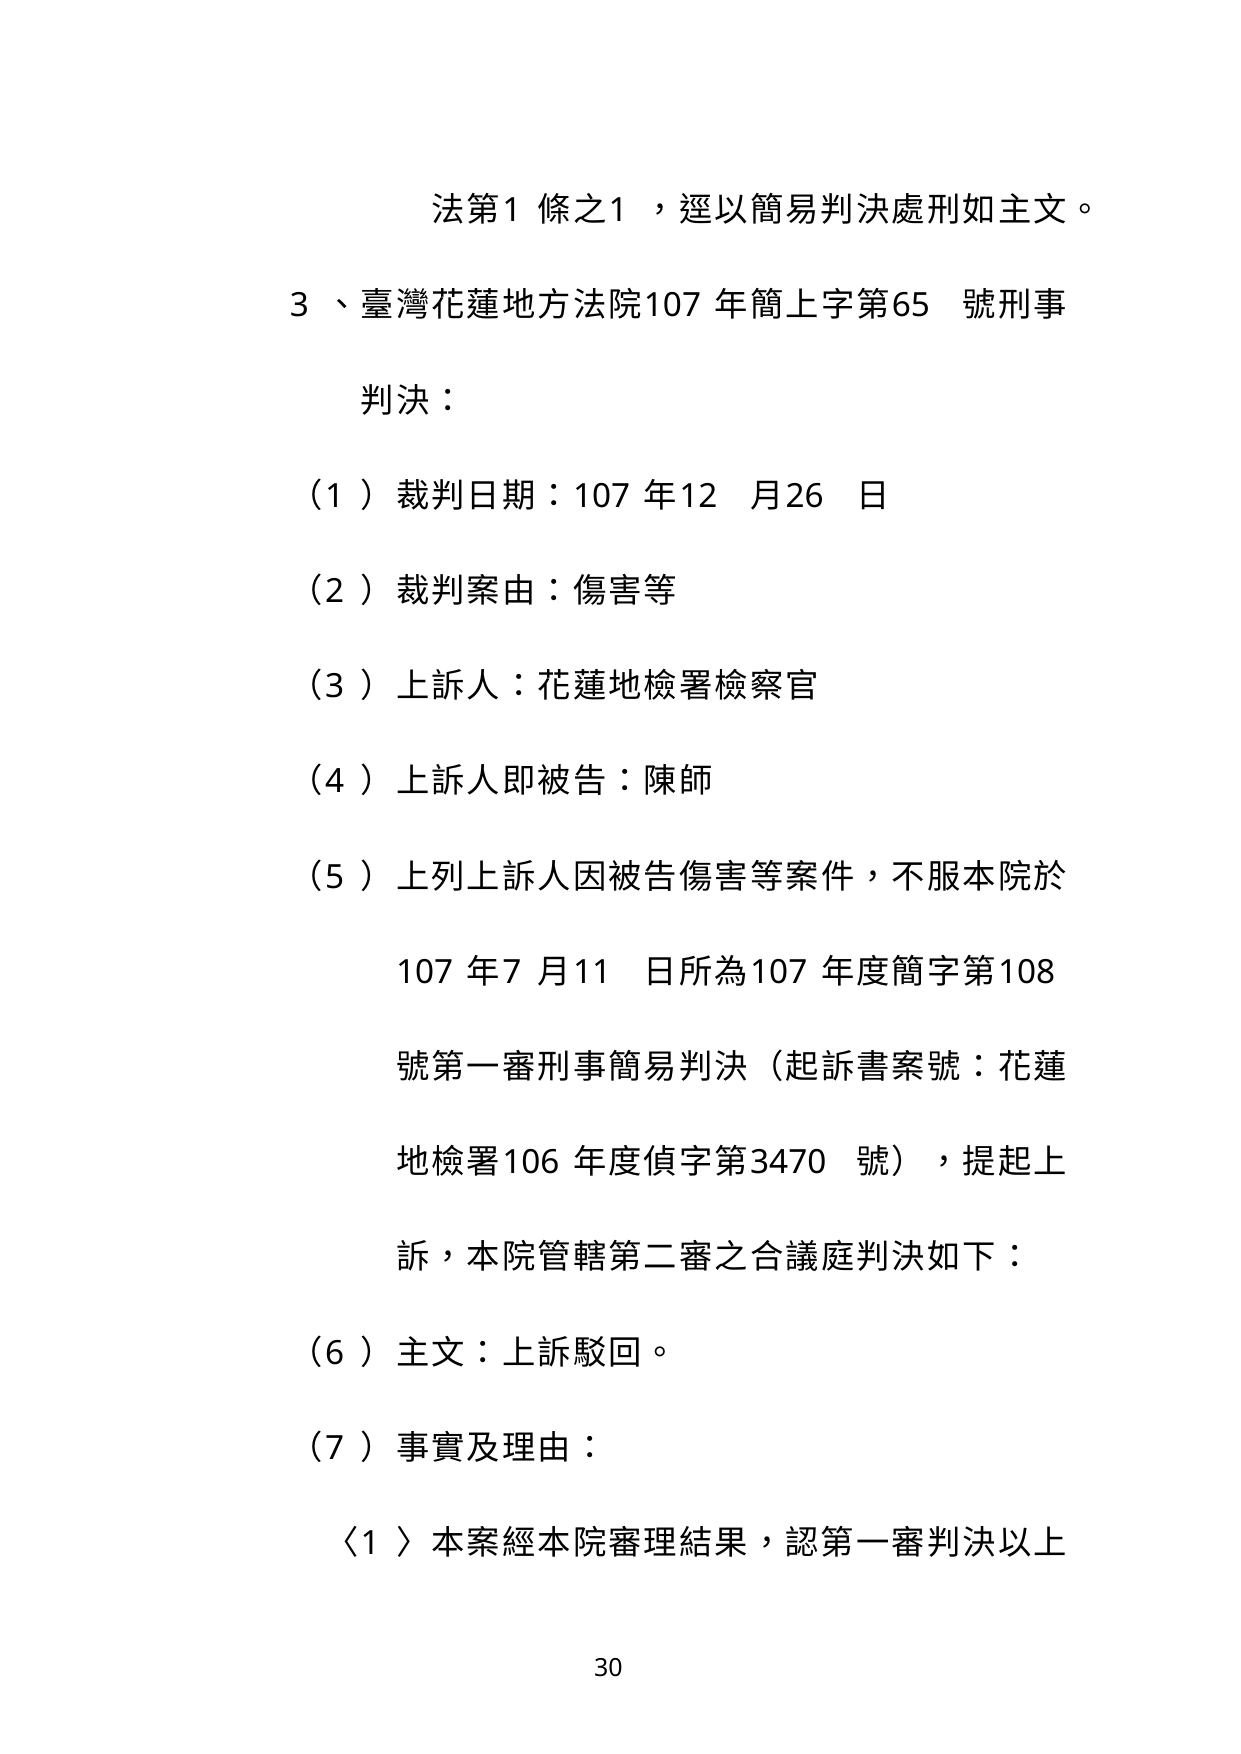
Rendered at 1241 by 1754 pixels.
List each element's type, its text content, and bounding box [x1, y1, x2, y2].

subtitle 依依刑事訴訟法第449條第2項、第454條第1項，兒少權法第l12條第1項前段，刑法第11條、第277條第1項、第354條、第41條第1項前段，刑法施行法第1條之1，逕以簡易判決處刑如主文。 [308, 159, 1069, 255]
subtitle 事實及理由： [272, 1397, 1069, 1492]
subtitle 臺灣花蓮地方法院107年簡上字第65號刑事判決： [272, 255, 1069, 445]
subtitle 上訴人即被告：陳師 [272, 731, 1069, 826]
subtitle 主文：上訴駁回。 [272, 1302, 1069, 1397]
subtitle 裁判日期：107年12月26日 [272, 445, 1069, 540]
subtitle 裁判案由：傷害等 [272, 540, 1069, 636]
subtitle 上列上訴人因被告傷害等案件，不服本院於107年7月11日所為107年度簡字第108號第一審刑事簡易判決（起訴書案號：花蓮地檢署106年度偵字第3470號），提起上訴，本院管轄第二審之合議庭判決如下： [272, 826, 1069, 1302]
subtitle 上訴人：花蓮地檢署檢察官 [272, 636, 1069, 731]
